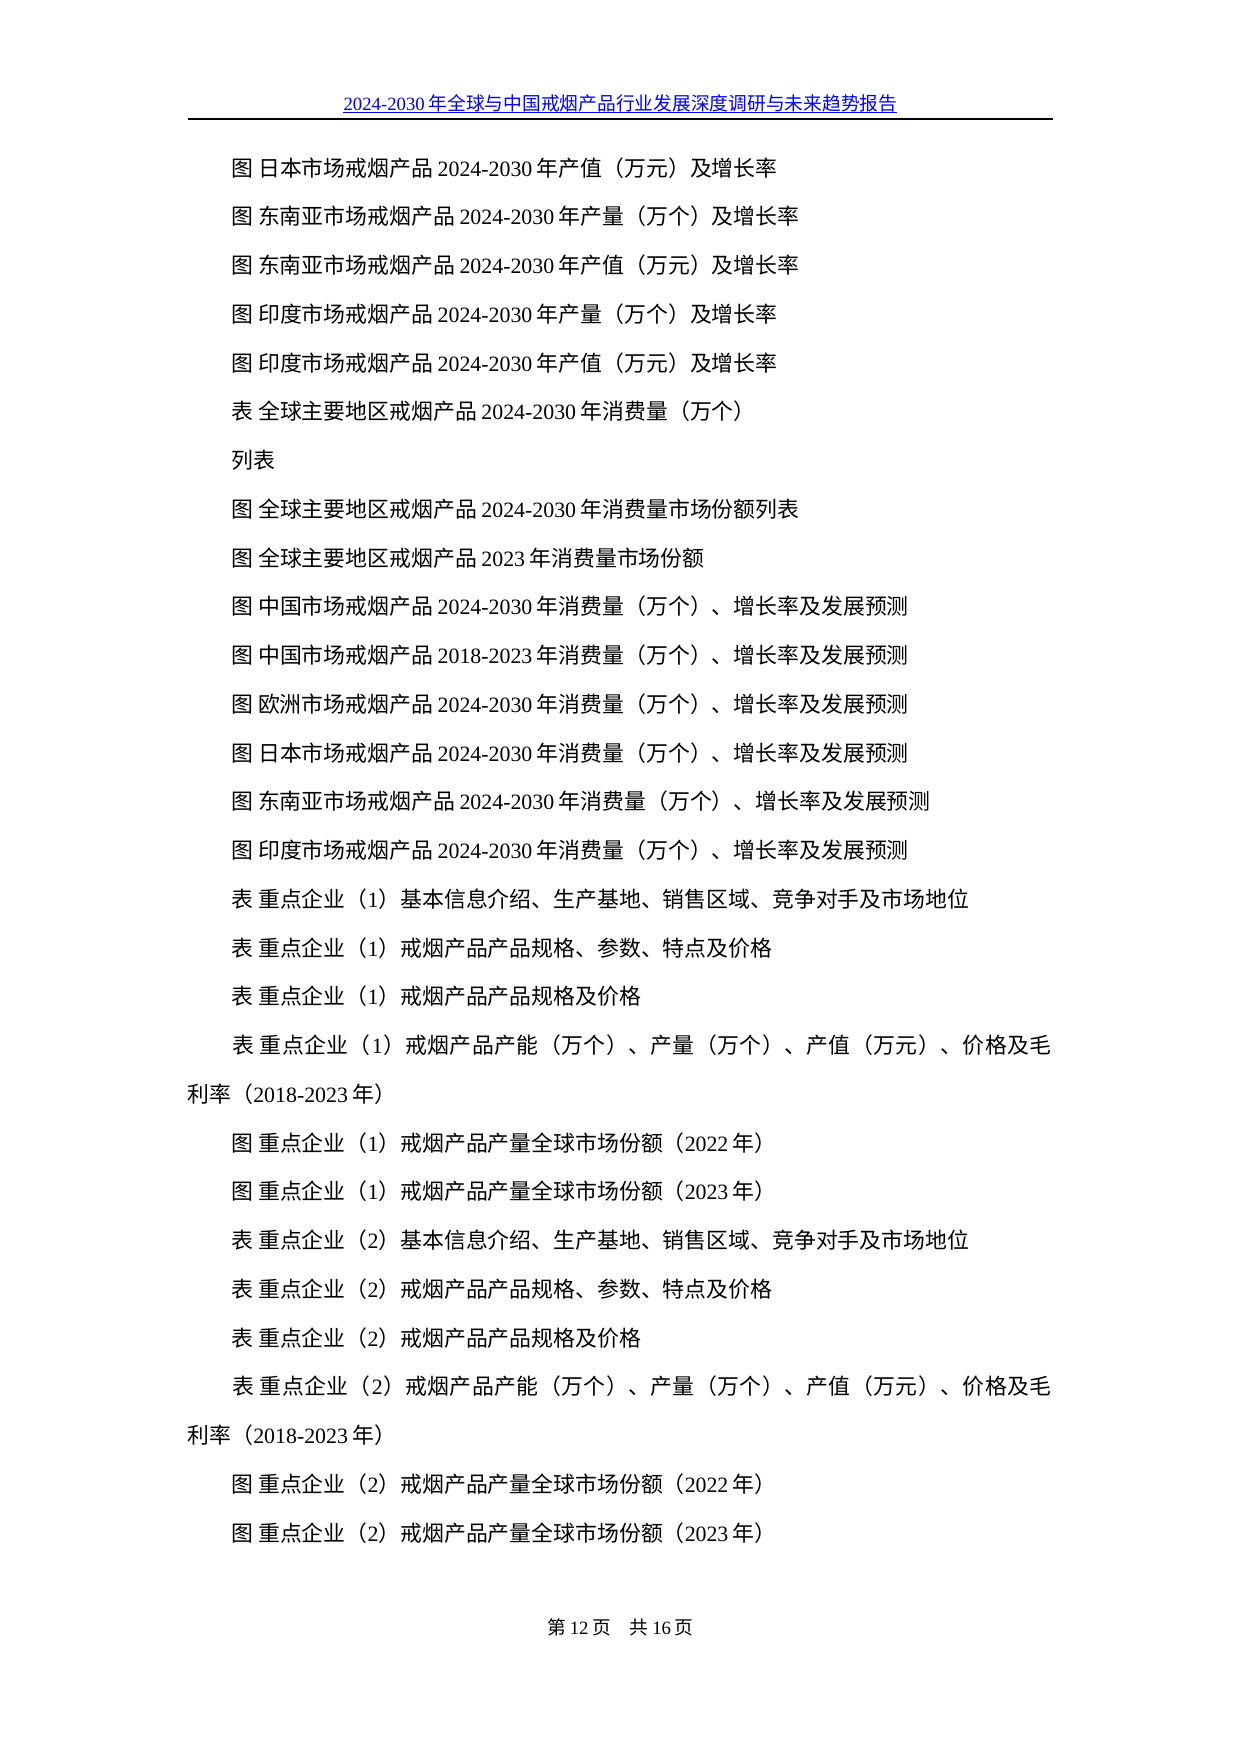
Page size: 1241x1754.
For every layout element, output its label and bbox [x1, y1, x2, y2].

text [187, 150, 1053, 1548]
